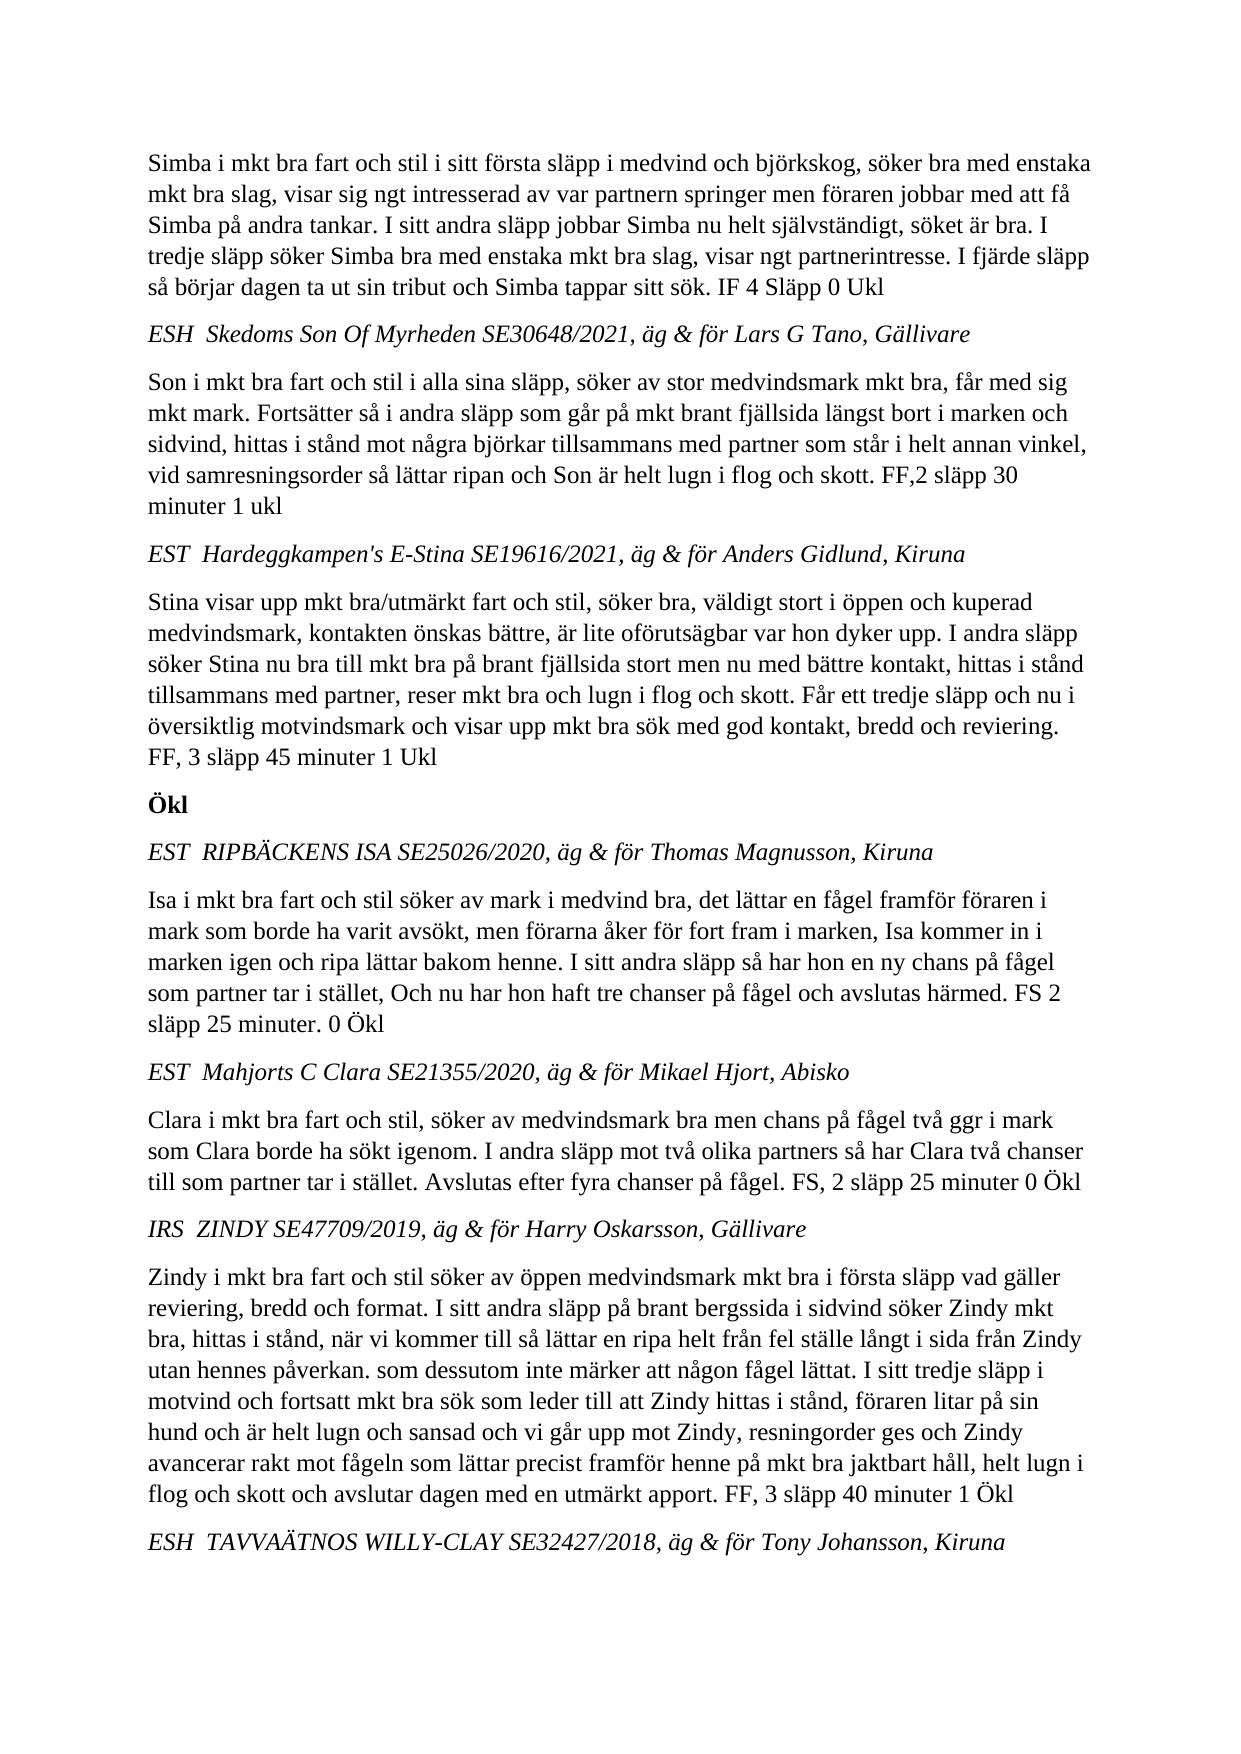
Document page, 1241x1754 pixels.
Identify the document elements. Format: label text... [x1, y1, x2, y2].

text EST Mahjorts C Clara SE21355/2020, äg & för Mikael Hjort, Abisko [148, 1057, 1093, 1086]
text Clara i mkt bra fart och stil, söker av medvindsmark bra men chans på fågel två ggr i mark som Clara borde ha sökt igenom. I andra släpp mot två olika partners så har Clara två chanser till som partner tar i stället. Avslutas efter fyra chanser på fågel. FS, 2 släpp 25 minuter 0 Ökl [148, 1105, 1093, 1196]
text Zindy i mkt bra fart och stil söker av öppen medvindsmark mkt bra i första släpp vad gäller reviering, bredd och format. I sitt andra släpp på brant bergssida i sidvind söker Zindy mkt bra, hittas i stånd, när vi kommer till så lättar en ripa helt från fel ställe långt i sida från Zindy utan hennes påverkan. som dessutom inte märker att någon fågel lättat. I sitt tredje släpp i motvind och fortsatt mkt bra sök som leder till att Zindy hittas i stånd, föraren litar på sin hund och är helt lugn och sansad och vi går upp mot Zindy, resningorder ges och Zindy avancerar rakt mot fågeln som lättar precist framför henne på mkt bra jaktbart håll, helt lugn i flog och skott och avslutar dagen med en utmärkt apport. FF, 3 släpp 40 minuter 1 Ökl [148, 1262, 1093, 1508]
text ESH Skedoms Son Of Myrheden SE30648/2021, äg & för Lars G Tano, Gällivare [148, 319, 1093, 348]
text Ökl [148, 790, 1093, 818]
text EST Hardeggkampen's E-Stina SE19616/2021, äg & för Anders Gidlund, Kiruna [148, 539, 1093, 568]
text IRS ZINDY SE47709/2019, äg & för Harry Oskarsson, Gällivare [148, 1214, 1093, 1243]
text ESH TAVVAÄTNOS WILLY-CLAY SE32427/2018, äg & för Tony Johansson, Kiruna [148, 1527, 1093, 1556]
text EST RIPBÄCKENS ISA SE25026/2020, äg & för Thomas Magnusson, Kiruna [148, 837, 1093, 866]
text Simba i mkt bra fart och stil i sitt första släpp i medvind och björkskog, söker bra med enstaka mkt bra slag, visar sig ngt intresserad av var partnern springer men föraren jobbar med att få Simba på andra tankar. I sitt andra släpp jobbar Simba nu helt självständigt, söket är bra. I tredje släpp söker Simba bra med enstaka mkt bra slag, visar ngt partnerintresse. I fjärde släpp så börjar dagen ta ut sin tribut och Simba tappar sitt sök. IF 4 Släpp 0 Ukl [148, 148, 1093, 301]
text Stina visar upp mkt bra/utmärkt fart och stil, söker bra, väldigt stort i öppen och kuperad medvindsmark, kontakten önskas bättre, är lite oförutsägbar var hon dyker upp. I andra släpp söker Stina nu bra till mkt bra på brant fjällsida stort men nu med bättre kontakt, hittas i stånd tillsammans med partner, reser mkt bra och lugn i flog och skott. Får ett tredje släpp och nu i översiktlig motvindsmark och visar upp mkt bra sök med god kontakt, bredd och reviering. FF, 3 släpp 45 minuter 1 Ukl [148, 587, 1093, 771]
text Isa i mkt bra fart och stil söker av mark i medvind bra, det lättar en fågel framför föraren i mark som borde ha varit avsökt, men förarna åker för fort fram i marken, Isa kommer in i marken igen och ripa lättar bakom henne. I sitt andra släpp så har hon en ny chans på fågel som partner tar i stället, Och nu har hon haft tre chanser på fågel och avslutas härmed. FS 2 släpp 25 minuter. 0 Ökl [148, 885, 1093, 1038]
text Son i mkt bra fart och stil i alla sina släpp, söker av stor medvindsmark mkt bra, får med sig mkt mark. Fortsätter så i andra släpp som går på mkt brant fjällsida längst bort i marken och sidvind, hittas i stånd mot några björkar tillsammans med partner som står i helt annan vinkel, vid samresningsorder så lättar ripan och Son är helt lugn i flog och skott. FF,2 släpp 30 minuter 1 ukl [148, 367, 1093, 520]
